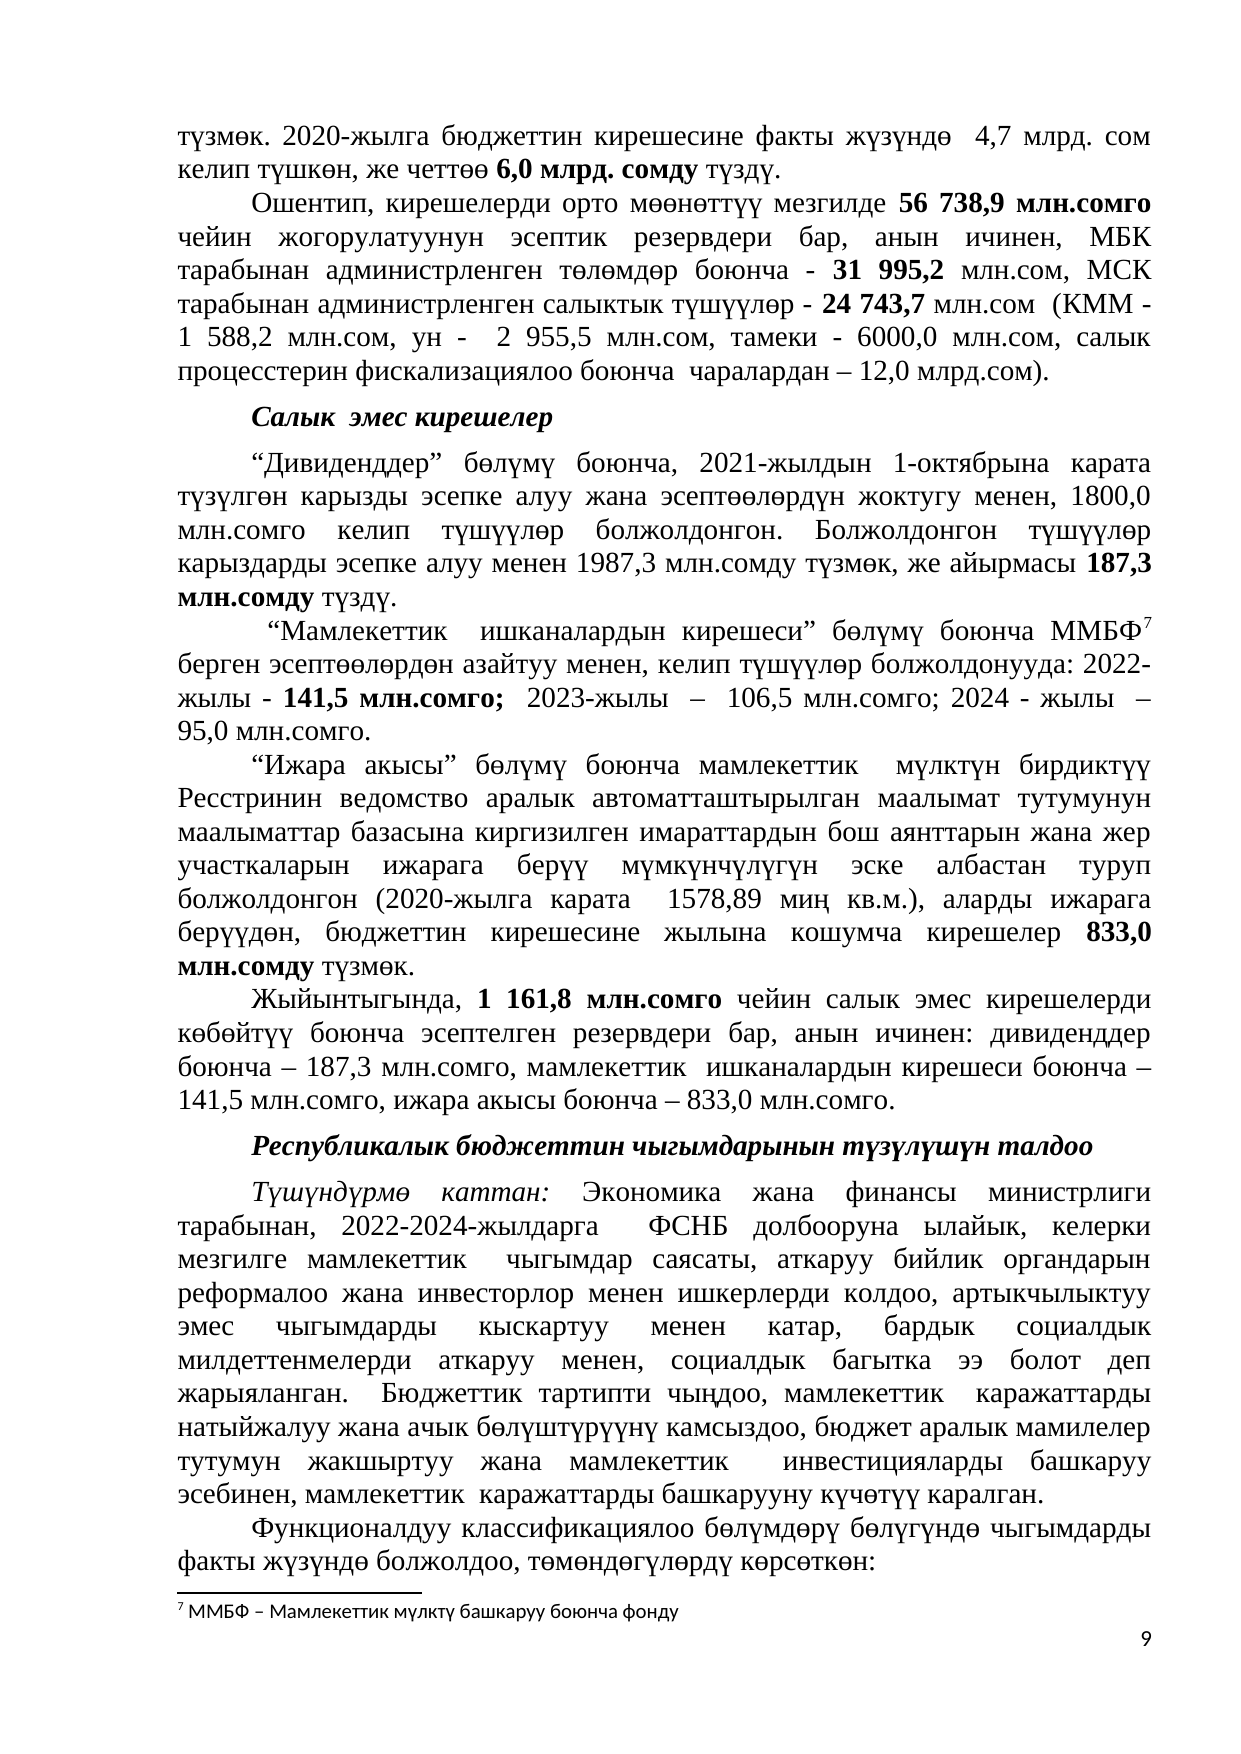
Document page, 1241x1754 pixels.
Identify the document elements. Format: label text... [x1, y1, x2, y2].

text Республикалык бюджеттин чыгымдарынын түзүлүшүн талдоо [177, 1128, 1152, 1162]
text Ошентип, кирешелерди орто мөөнөттүү мезгилде 56 738,9 млн.сомго чейин жогорулатуунун эсептик резервдери бар, анын ичинен, МБК тарабынан администрленген төлөмдөр боюнча - 31 995,2 млн.сом, МСК тарабынан администрленген салыктык түшүүлөр - 24 743,7 млн.сом (КММ - 1 588,2 млн.сом, ун - 2 955,5 млн.сом, тамеки - 6000,0 млн.сом, салык процесстерин фискализациялоо боюнча чаралардан – 12,0 млрд.сом). [177, 185, 1152, 386]
text Жыйынтыгында, 1 161,8 млн.сомго чейин салык эмес кирешелерди көбөйтүү боюнча эсептелген резервдери бар, анын ичинен: дивиденддер боюнча – 187,3 млн.сомго, мамлекеттик ишканалардын кирешеси боюнча – 141,5 млн.сомго, ижара акысы боюнча – 833,0 млн.сомго. [177, 982, 1152, 1116]
text Түшүндүрмө каттан: Экономика жана финансы министрлиги тарабынан, 2022-2024-жылдарга ФСНБ долбооруна ылайык, келерки мезгилге мамлекеттик чыгымдар саясаты, аткаруу бийлик органдарын реформалоо жана инвесторлор менен ишкерлерди колдоо, артыкчылыктуу эмес чыгымдарды кыскартуу менен катар, бардык социалдык милдеттенмелерди аткаруу менен, социалдык багытка ээ болот деп жарыяланган. Бюджеттик тартипти чыңдоо, мамлекеттик каражаттарды натыйжалуу жана ачык бөлүштүрүүнү камсыздоо, бюджет аралык мамилелер тутумун жакшыртуу жана мамлекеттик инвестицияларды башкаруу эсебинен, мамлекеттик каражаттарды башкарууну күчөтүү каралган. [177, 1174, 1152, 1510]
text “Ижара акысы” бөлүмү боюнча мамлекеттик мүлктүн бирдиктүү Ресстринин ведомство аралык автоматташтырылган маалымат тутумунун маалыматтар базасына киргизилген имараттардын бош аянттарын жана жер участкаларын ижарага берүү мүмкүнчүлүгүн эске албастан туруп болжолдонгон (2020-жылга карата 1578,89 миң кв.м.), аларды ижарага берүүдөн, бюджеттин кирешесине жылына кошумча кирешелер 833,0 млн.сомду түзмөк. [177, 747, 1152, 982]
text “Мамлекеттик ишканалардын кирешеси” бөлүмү боюнча ММБФ берген эсептөөлөрдөн азайтуу менен, келип түшүүлөр болжолдонууда: 2022-жылы - 141,5 млн.сомго; 2023-жылы – 106,5 млн.сомго; 2024 - жылы – 95,0 млн.сомго. [177, 613, 1152, 747]
text Салык эмес кирешелер [177, 399, 1152, 432]
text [177, 118, 1152, 185]
text “Дивиденддер” бөлүмү боюнча, 2021-жылдын 1-октябрына карата түзүлгөн карызды эсепке алуу жана эсептөөлөрдүн жоктугу менен, 1800,0 млн.сомго келип түшүүлөр болжолдонгон. Болжолдонгон түшүүлөр карыздарды эсепке алуу менен 1987,3 млн.сомду түзмөк, же айырмасы 187,3 млн.сомду түздү. [177, 445, 1152, 613]
text Функционалдуу классификациялоо бөлүмдөрү бөлүгүндө чыгымдарды факты жүзүндө болжолдоо, төмөндөгүлөрдү көрсөткөн: [177, 1510, 1152, 1577]
